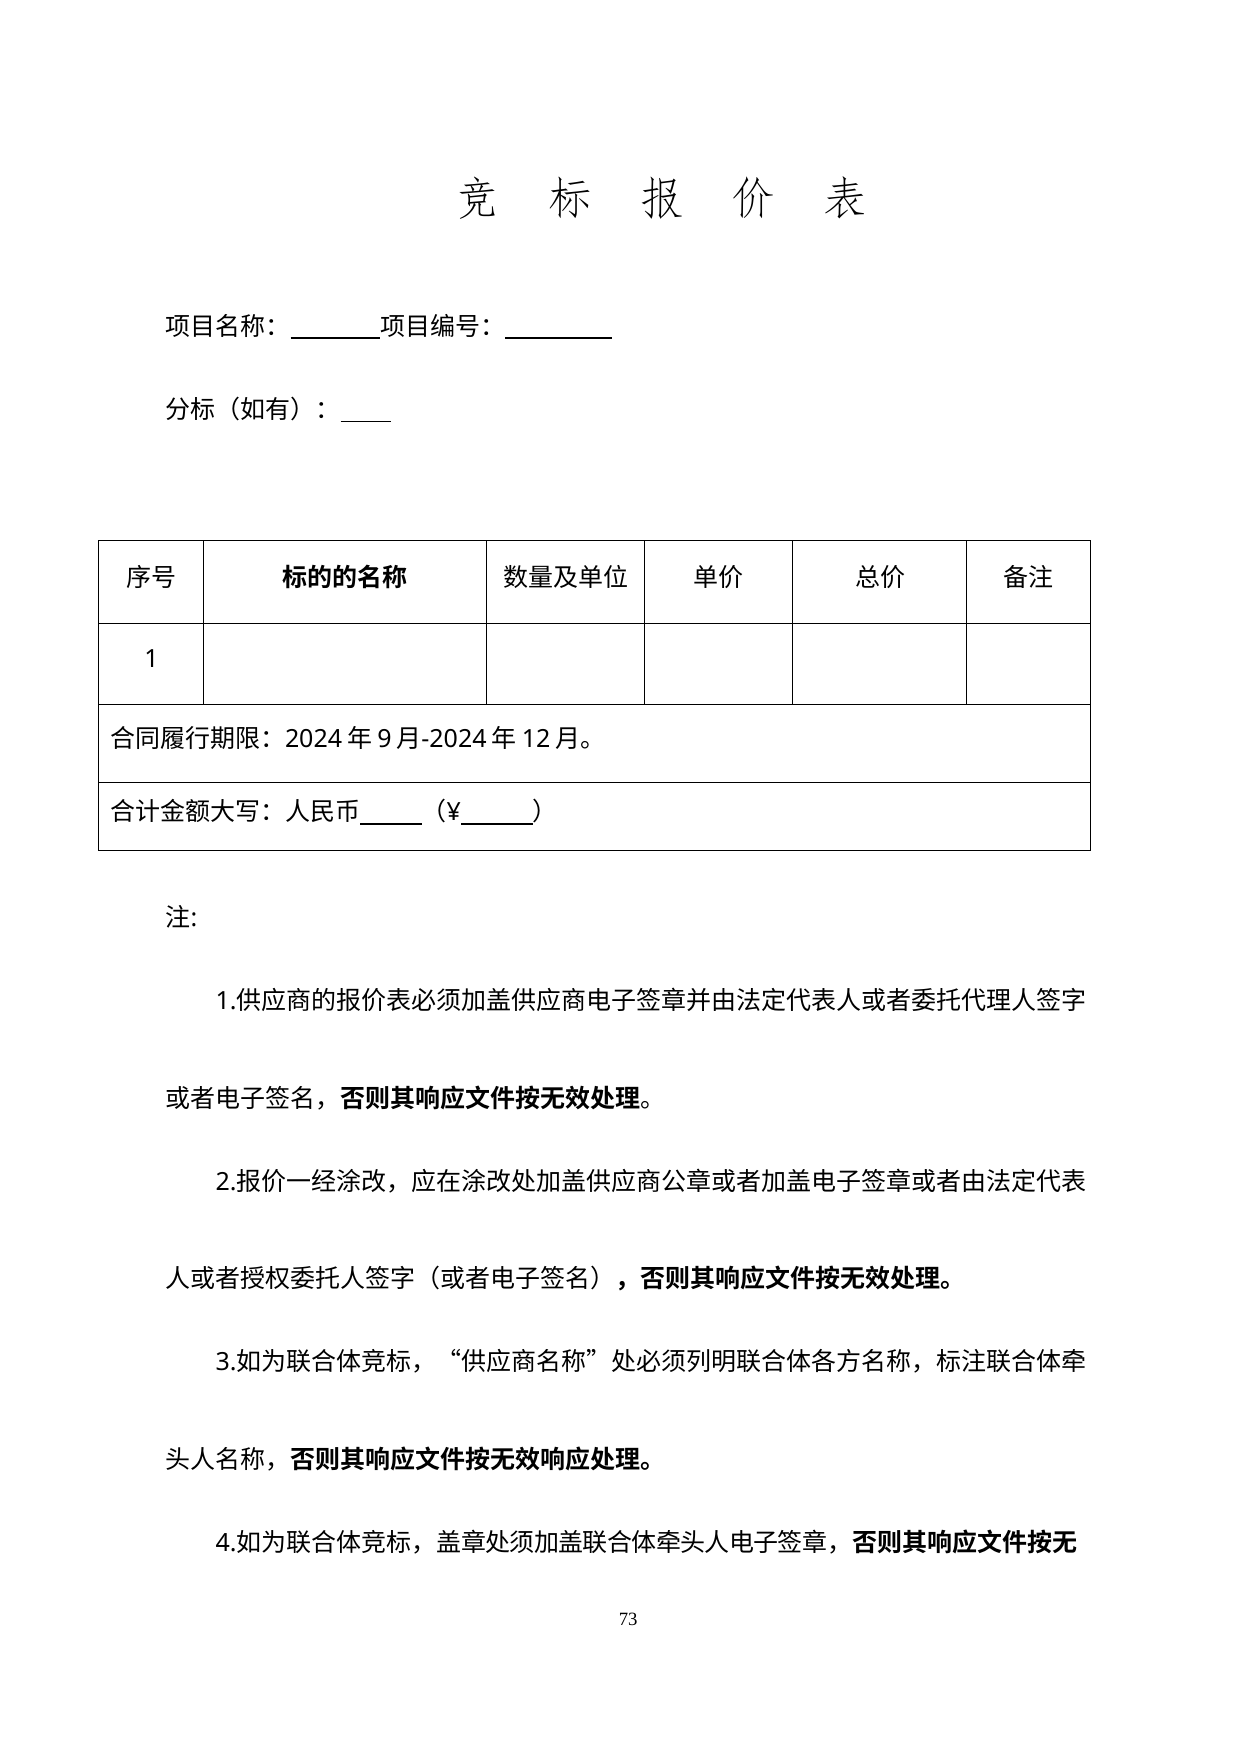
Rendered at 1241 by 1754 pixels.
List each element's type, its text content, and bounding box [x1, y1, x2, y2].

table_header 单价 [645, 541, 792, 623]
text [165, 1508, 1090, 1573]
table_header 备注 [967, 541, 1090, 623]
table_header 数量及单位 [487, 541, 644, 623]
table_cell 1 [99, 624, 203, 703]
table_cell 合计金额大写：人民币 （¥ ） [99, 783, 1090, 849]
table_cell [204, 624, 486, 703]
table_cell 合同履行期限：2024年9月-2024年12月。 [99, 705, 1090, 782]
text 2.报价一经涂改，应在涂改处加盖供应商公章或者加盖电子签章或者由法定代表人或者授权委托人签字（或者电子签名），否则其响应文件按无效处理。 [165, 1147, 1090, 1309]
table_cell [487, 624, 644, 703]
table_header 标的的名称 [204, 541, 486, 623]
text 分标（如有）： [165, 375, 1090, 440]
text 3.如为联合体竞标，“供应商名称”处必须列明联合体各方名称，标注联合体牵头人名称，否则其响应文件按无效响应处理。 [165, 1327, 1090, 1490]
table_cell [645, 624, 792, 703]
table_cell [967, 624, 1090, 703]
text 项目名称： 项目编号： [165, 292, 1090, 357]
table_header 总价 [793, 541, 966, 623]
table_header 序号 [99, 541, 203, 623]
table_cell [793, 624, 966, 703]
text 1.供应商的报价表必须加盖供应商电子签章并由法定代表人或者委托代理人签字或者电子签名，否则其响应文件按无效处理。 [165, 966, 1090, 1129]
text 根据磋商文件规定及供应商提供的材料自行编写目录（部分格式后附）。竞 标 报 价 表 [165, 162, 1090, 227]
text 注: [165, 883, 1090, 948]
